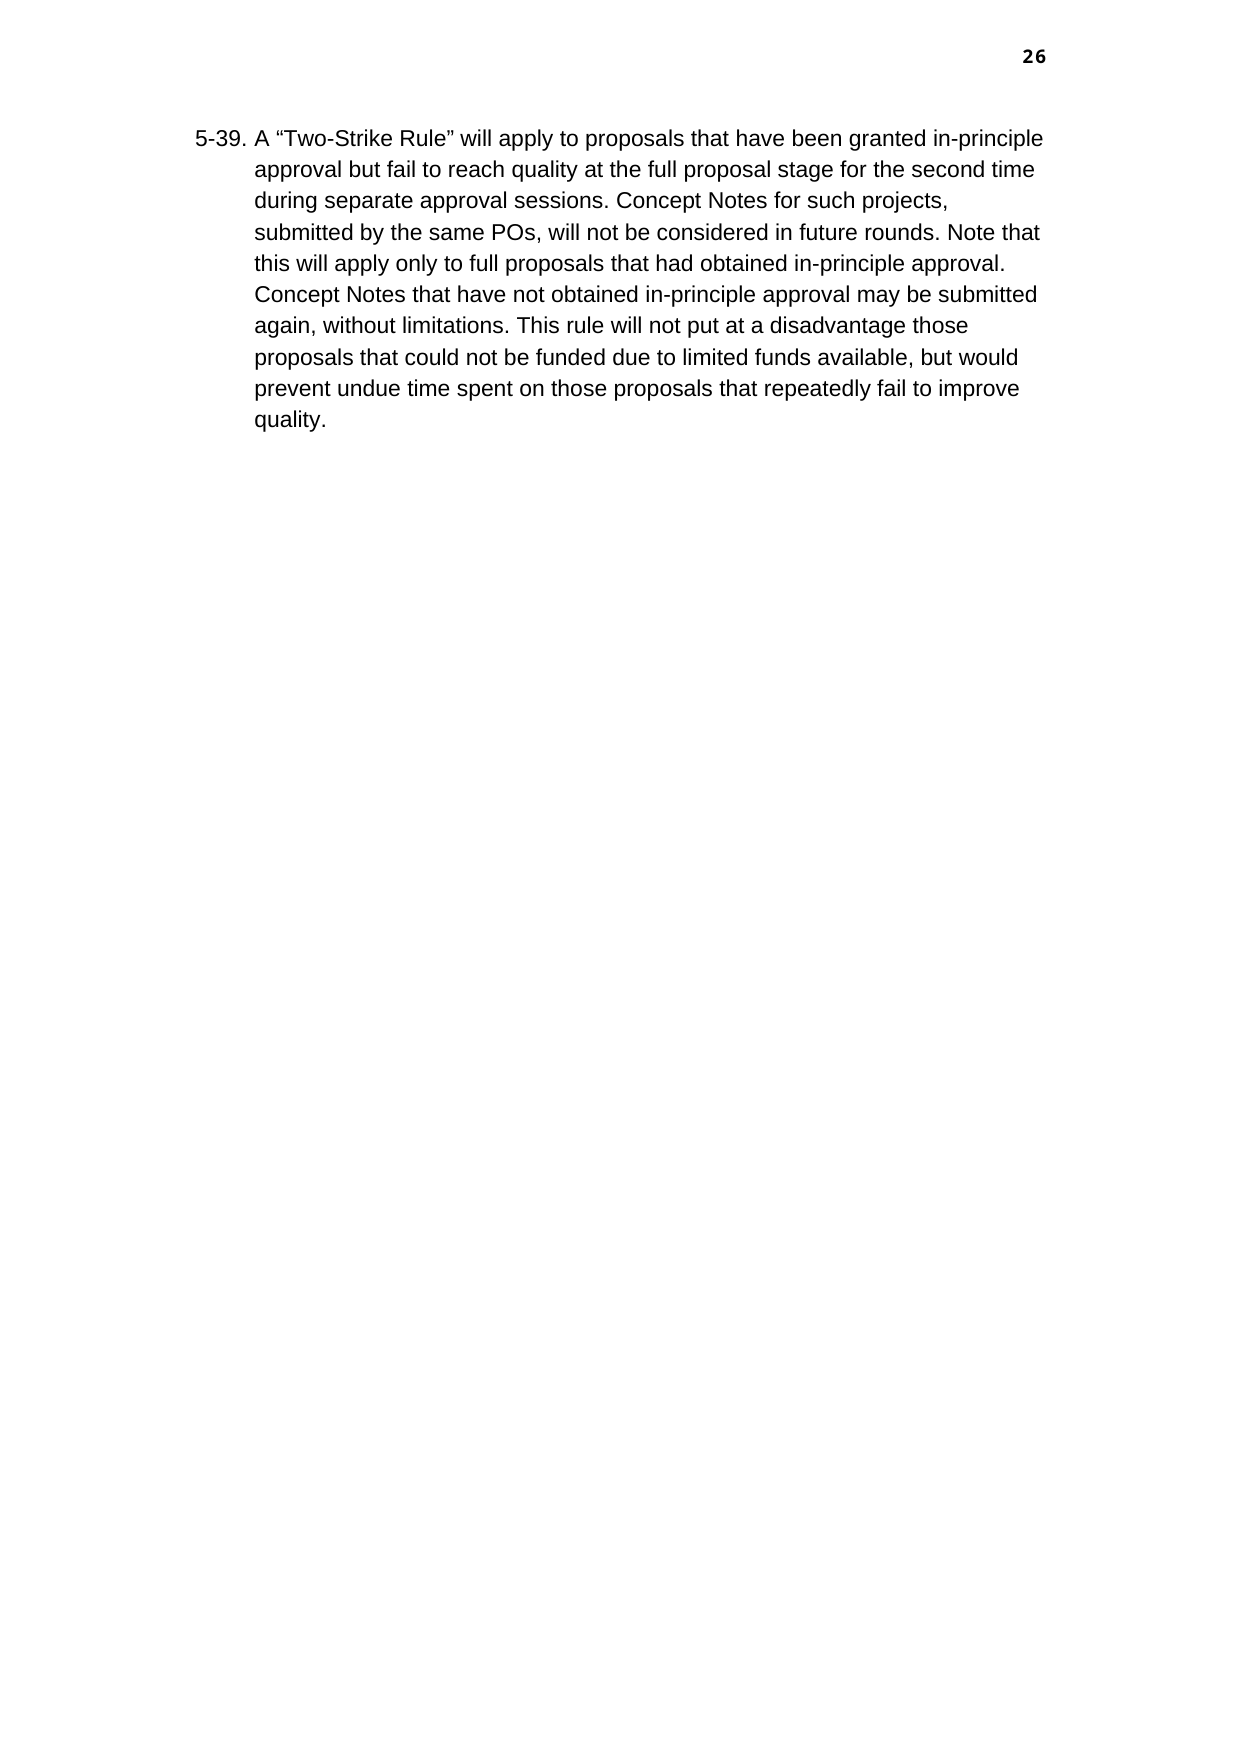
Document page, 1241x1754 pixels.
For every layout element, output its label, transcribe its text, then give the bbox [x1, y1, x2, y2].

list A “Two-Strike Rule” will apply to proposals that have been granted in-principle approval but fail to reach quality at the full proposal stage for the second time during separate approval sessions. Concept Notes for such projects, submitted by the same POs, will not be considered in future rounds. Note that this will apply only to full proposals that had obtained in-principle approval. Concept Notes that have not obtained in-principle approval may be submitted again, without limitations. This rule will not put at a disadvantage those proposals that could not be funded due to limited funds available, but would prevent undue time spent on those proposals that repeatedly fail to improve quality. [195, 120, 1045, 432]
